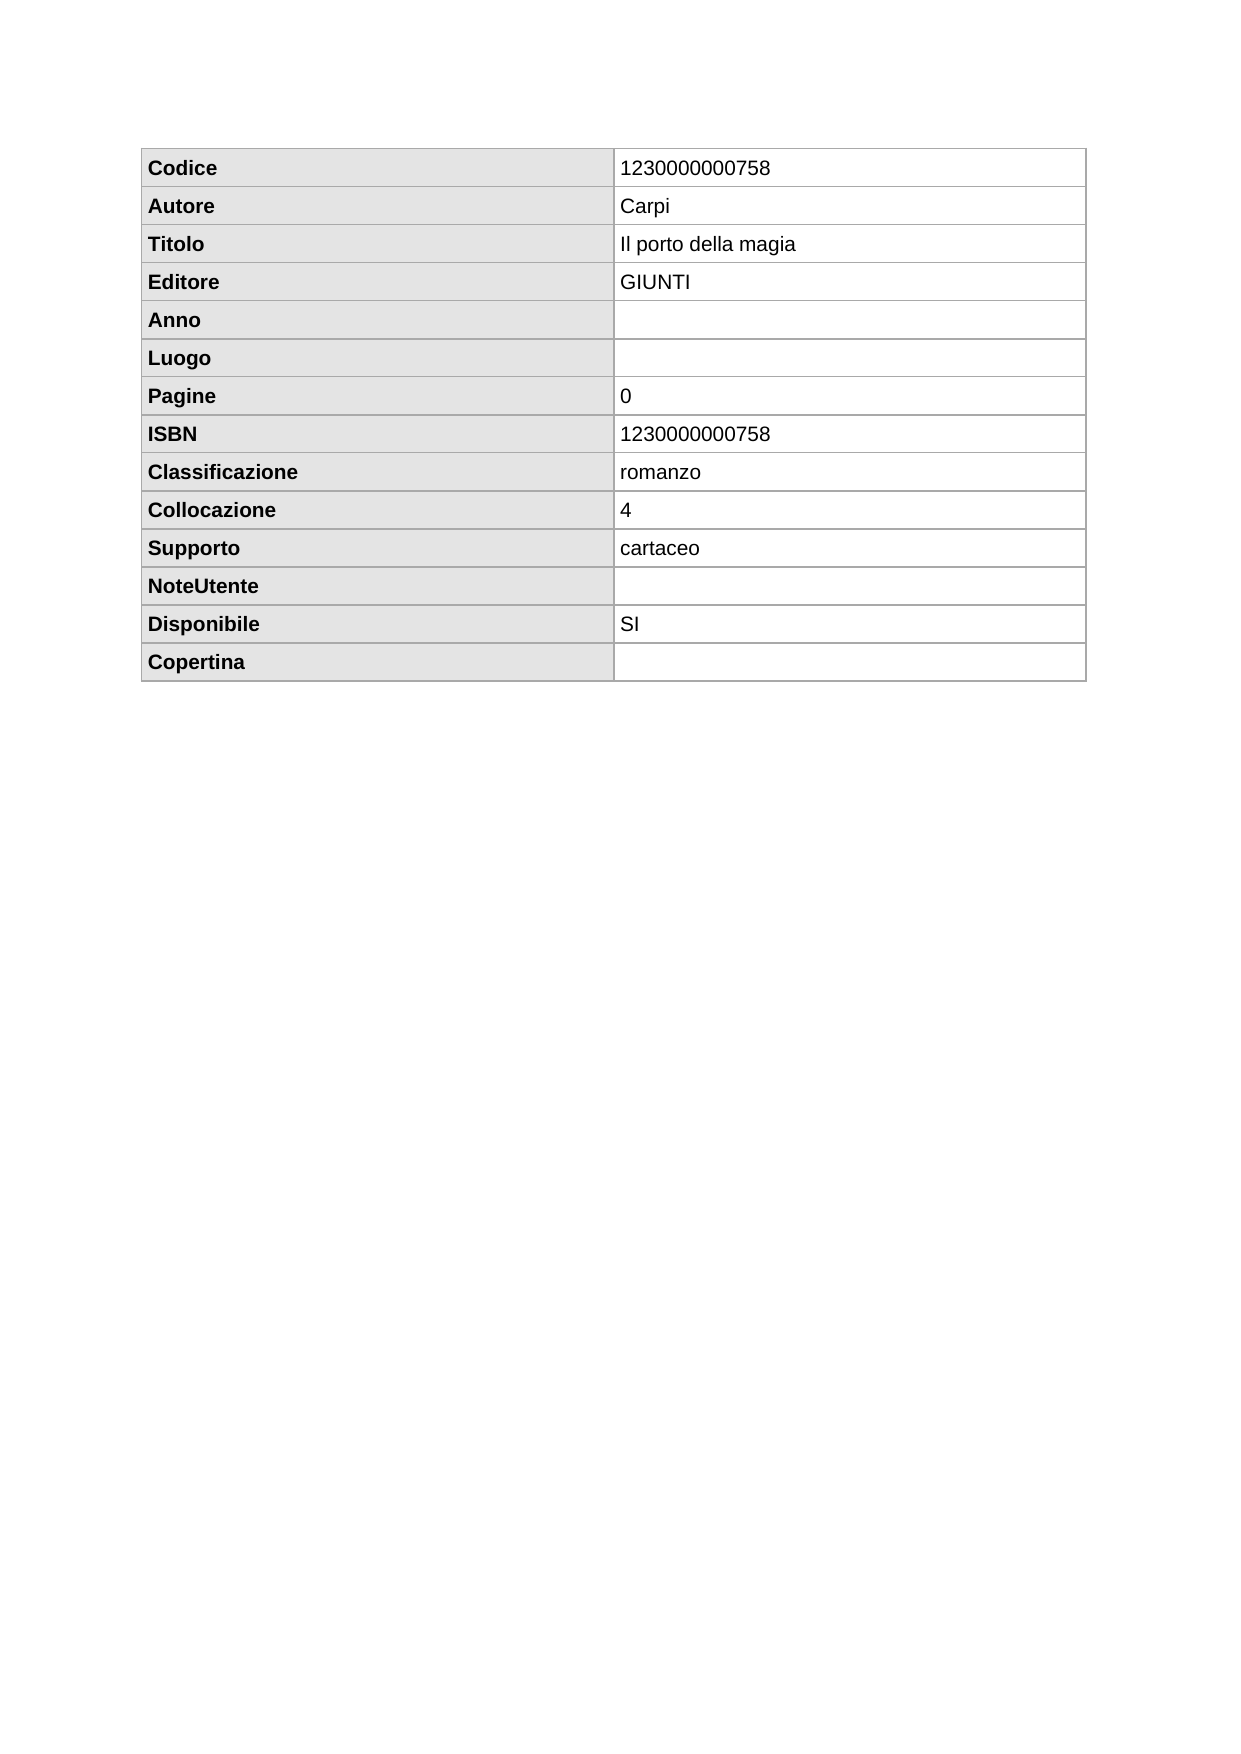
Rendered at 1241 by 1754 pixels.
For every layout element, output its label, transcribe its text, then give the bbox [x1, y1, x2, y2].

table_cell Pagine [142, 377, 613, 414]
table_cell Il porto della magia [615, 225, 1085, 262]
table_cell ISBN [142, 416, 613, 452]
table_cell Anno [142, 301, 613, 338]
table_cell cartaceo [615, 530, 1085, 566]
table_cell GIUNTI [615, 263, 1085, 300]
table_cell [615, 568, 1085, 604]
table_cell [615, 301, 1085, 338]
table_cell Copertina [142, 644, 613, 680]
table_cell [615, 644, 1085, 680]
table_cell Carpi [615, 187, 1085, 224]
table_cell Luogo [142, 340, 613, 376]
table_cell 1230000000758 [615, 416, 1085, 452]
table_cell Autore [142, 187, 613, 224]
table_cell romanzo [615, 453, 1085, 490]
table_header 1230000000758 [615, 149, 1085, 186]
table_cell [615, 340, 1085, 376]
table_cell 4 [615, 492, 1085, 528]
table_cell Titolo [142, 225, 613, 262]
table_cell Supporto [142, 530, 613, 566]
table_cell Collocazione [142, 492, 613, 528]
table_cell Disponibile [142, 606, 613, 642]
table_cell Editore [142, 263, 613, 300]
table_cell 0 [615, 377, 1085, 414]
table_cell NoteUtente [142, 568, 613, 604]
table_header Codice [142, 149, 613, 186]
table_cell Classificazione [142, 453, 613, 490]
table_cell SI [615, 606, 1085, 642]
